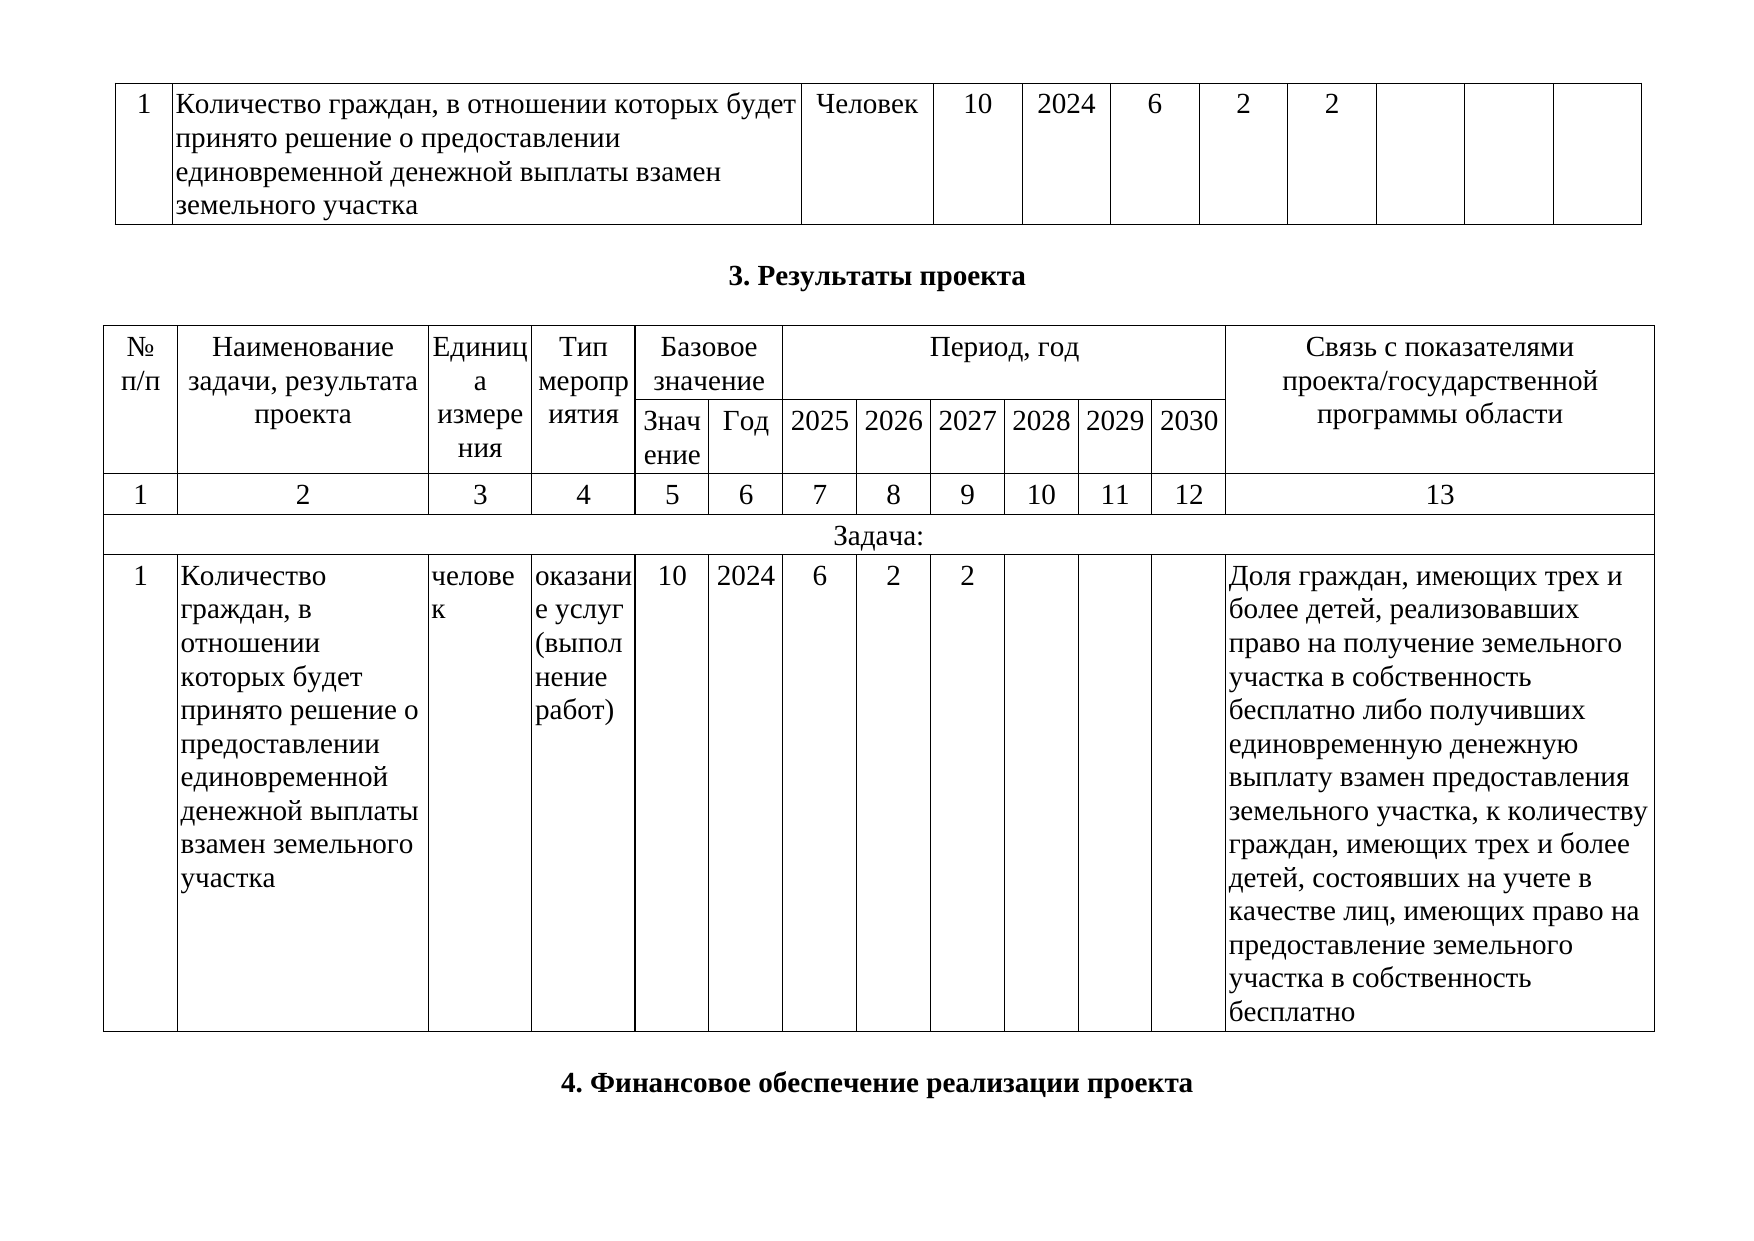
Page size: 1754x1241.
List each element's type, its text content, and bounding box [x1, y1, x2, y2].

table_cell 2028 [1005, 400, 1078, 473]
table_header Связь с показателями проекта/государственной программы области [1226, 326, 1654, 473]
table_cell 8 [857, 474, 930, 514]
table_cell 2025 [783, 400, 856, 473]
table_cell [1377, 84, 1464, 224]
table_cell 2 [1288, 84, 1376, 224]
table_cell 10 [636, 555, 708, 1031]
table_cell 2 [931, 555, 1004, 1031]
table_cell 2 [857, 555, 930, 1031]
table_cell Задача: [104, 515, 1654, 554]
table_cell оказание услуг (выполнение работ) [532, 555, 634, 1031]
table_cell [1465, 84, 1553, 224]
table_cell 5 [636, 474, 708, 514]
table_cell 7 [783, 474, 856, 514]
table_cell 2027 [931, 400, 1004, 473]
title 3. Результаты проекта [118, 258, 1636, 292]
table_cell 1 [104, 474, 177, 514]
table_cell 3 [429, 474, 531, 514]
table_cell 2 [1200, 84, 1287, 224]
table_cell [1152, 555, 1225, 1031]
table_cell Количество граждан, в отношении которых будет принято решение о предоставлении единовременной денежной выплаты взамен земельного участка [178, 555, 428, 1031]
table_cell человек [429, 555, 531, 1031]
table_cell 12 [1152, 474, 1225, 514]
table_cell Значение [636, 400, 708, 473]
table_cell [1079, 555, 1151, 1031]
table_cell 13 [1226, 474, 1654, 514]
table_header Единица измерения [429, 326, 531, 473]
table_cell 11 [1079, 474, 1151, 514]
table_header Наименование задачи, результата проекта [178, 326, 428, 473]
table_header Базовое значение [636, 326, 782, 399]
table_cell 2029 [1079, 400, 1151, 473]
table_header Тип мероприятия [532, 326, 634, 473]
table_cell 9 [931, 474, 1004, 514]
table_cell 6 [709, 474, 782, 514]
table_cell [1005, 555, 1078, 1031]
table_cell Доля граждан, имеющих трех и более детей, реализовавших право на получение земельного участка в собственность бесплатно либо получивших единовременную денежную выплату взамен предоставления земельного участка, к количеству граждан, имеющих трех и более детей, состоявших на учете в качестве лиц, имеющих право на предоставление земельного участка в собственность бесплатно [1226, 555, 1654, 1031]
table_cell 1 [104, 555, 177, 1031]
table_cell Человек [802, 84, 933, 224]
table_cell 2024 [709, 555, 782, 1031]
title 4. Финансовое обеспечение реализации проекта [118, 1065, 1636, 1099]
table_header Период, год [783, 326, 1225, 399]
table_header № п/п [104, 326, 177, 473]
table_cell 2024 [1023, 84, 1110, 224]
table_cell Год [709, 400, 782, 473]
table_cell 2 [178, 474, 428, 514]
table_cell 2026 [857, 400, 930, 473]
table_cell 6 [783, 555, 856, 1031]
table_cell 6 [1111, 84, 1199, 224]
table_cell 10 [934, 84, 1022, 224]
table_cell Количество граждан, в отношении которых будет принято решение о предоставлении единовременной денежной выплаты взамен земельного участка [173, 84, 801, 224]
table_cell 10 [1005, 474, 1078, 514]
table_cell 4 [532, 474, 634, 514]
table_cell 1 [116, 84, 172, 224]
table_cell [1554, 84, 1641, 224]
table_cell 2030 [1152, 400, 1225, 473]
